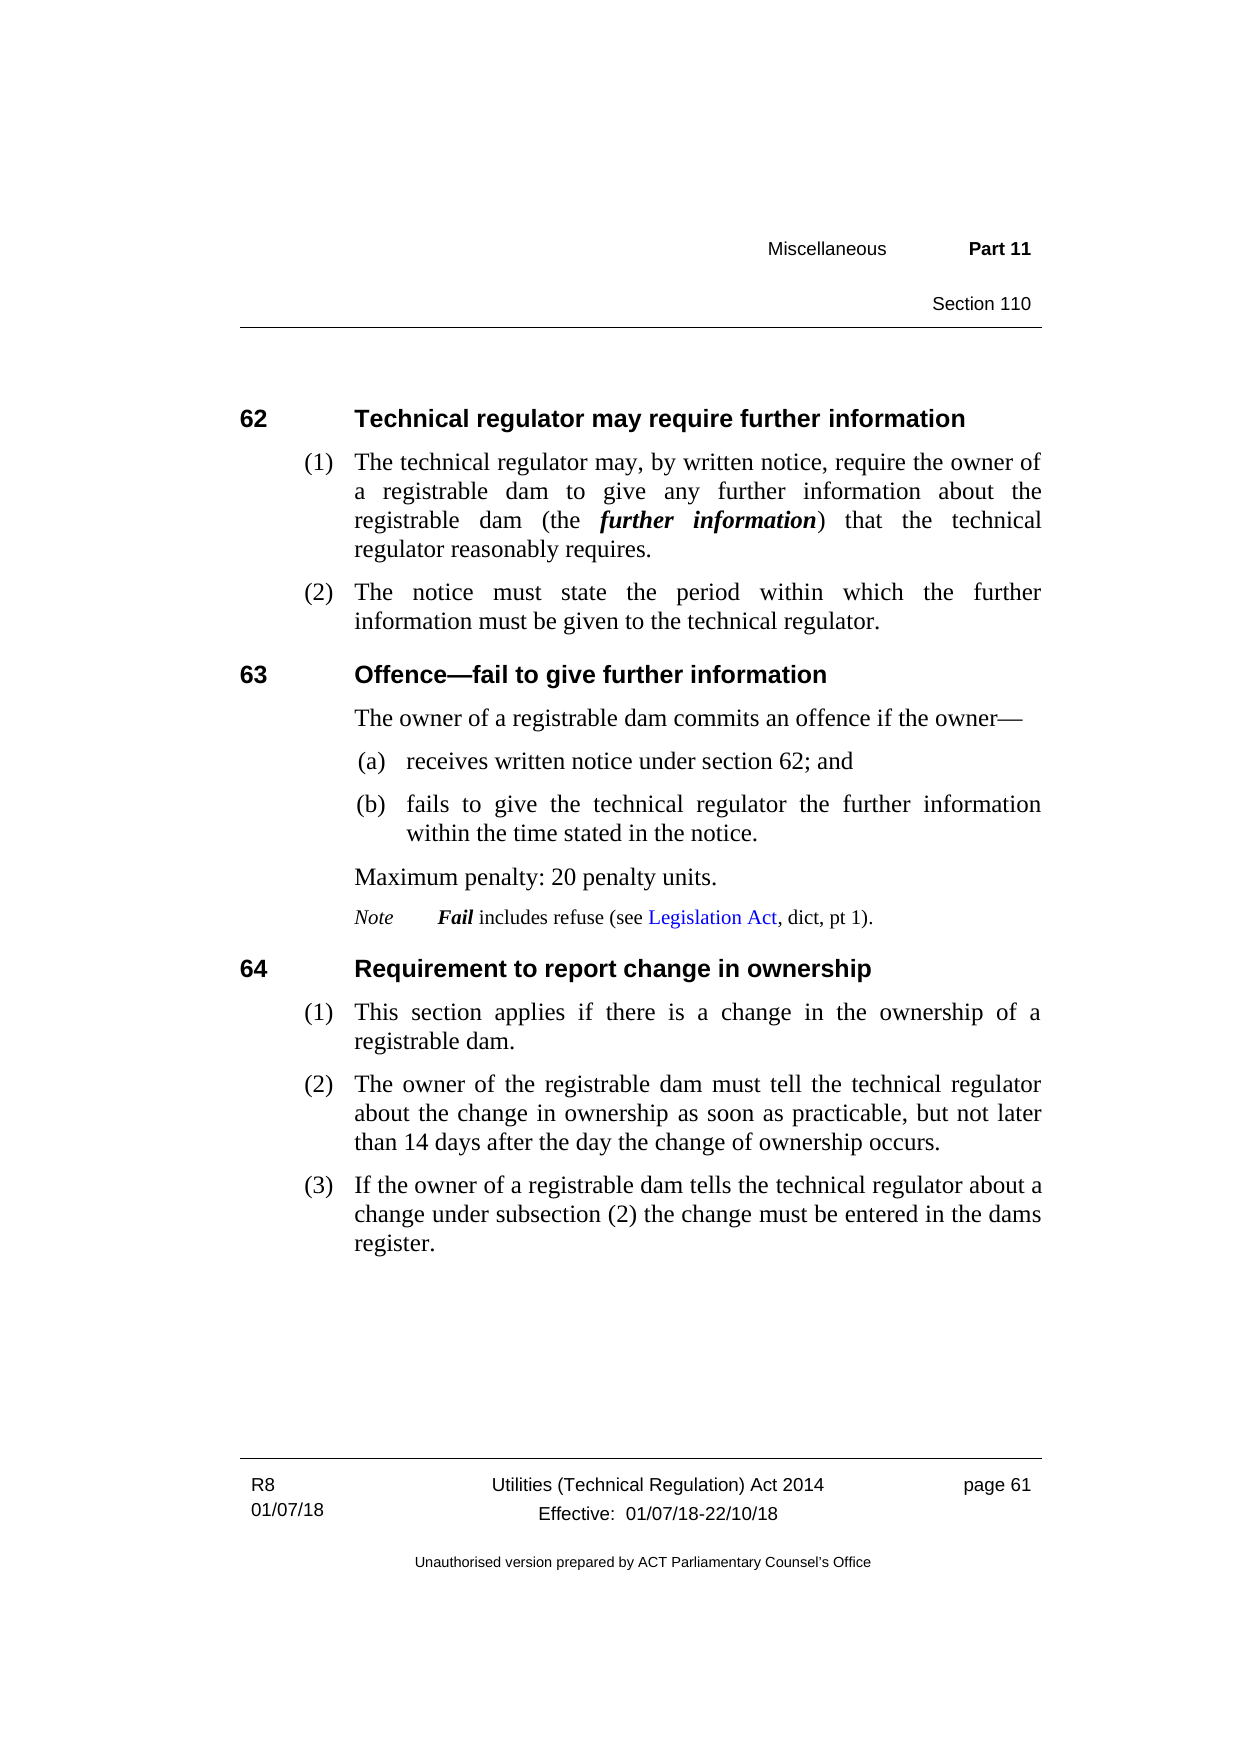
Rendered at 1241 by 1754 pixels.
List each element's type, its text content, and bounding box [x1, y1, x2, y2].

text (b) fails to give the technical regulator the further information within the time stated in the notice. [239, 789, 1042, 847]
text 62 Technical regulator may require further information [239, 404, 1042, 433]
text Maximum penalty: 20 penalty units. [354, 862, 1042, 890]
text The owner of a registrable dam commits an offence if the owner— [354, 703, 1042, 732]
text Note Fail includes refuse (see Legislation Act, dict, pt 1). [354, 905, 1042, 929]
text 64 Requirement to report change in ownership [239, 954, 1042, 983]
text 63 Offence—fail to give further information [239, 659, 1042, 688]
text (2) The owner of the registrable dam must tell the technical regulator about the change in ownership as soon as practicable, but not later than 14 days after the day the change of ownership occurs. [239, 1069, 1042, 1156]
text (1) This section applies if there is a change in the ownership of a registrable dam. [239, 997, 1042, 1055]
text (1) The technical regulator may, by written notice, require the owner of a registrable dam to give any further information about the registrable dam (the further information) that the technical regulator reasonably requires. [239, 447, 1042, 562]
text (2) The notice must state the period within which the further information must be given to the technical regulator. [239, 577, 1042, 634]
text (3) If the owner of a registrable dam tells the technical regulator about a change under subsection (2) the change must be entered in the dams register. [239, 1170, 1042, 1257]
text (a) receives written notice under section 62; and [239, 746, 1042, 775]
